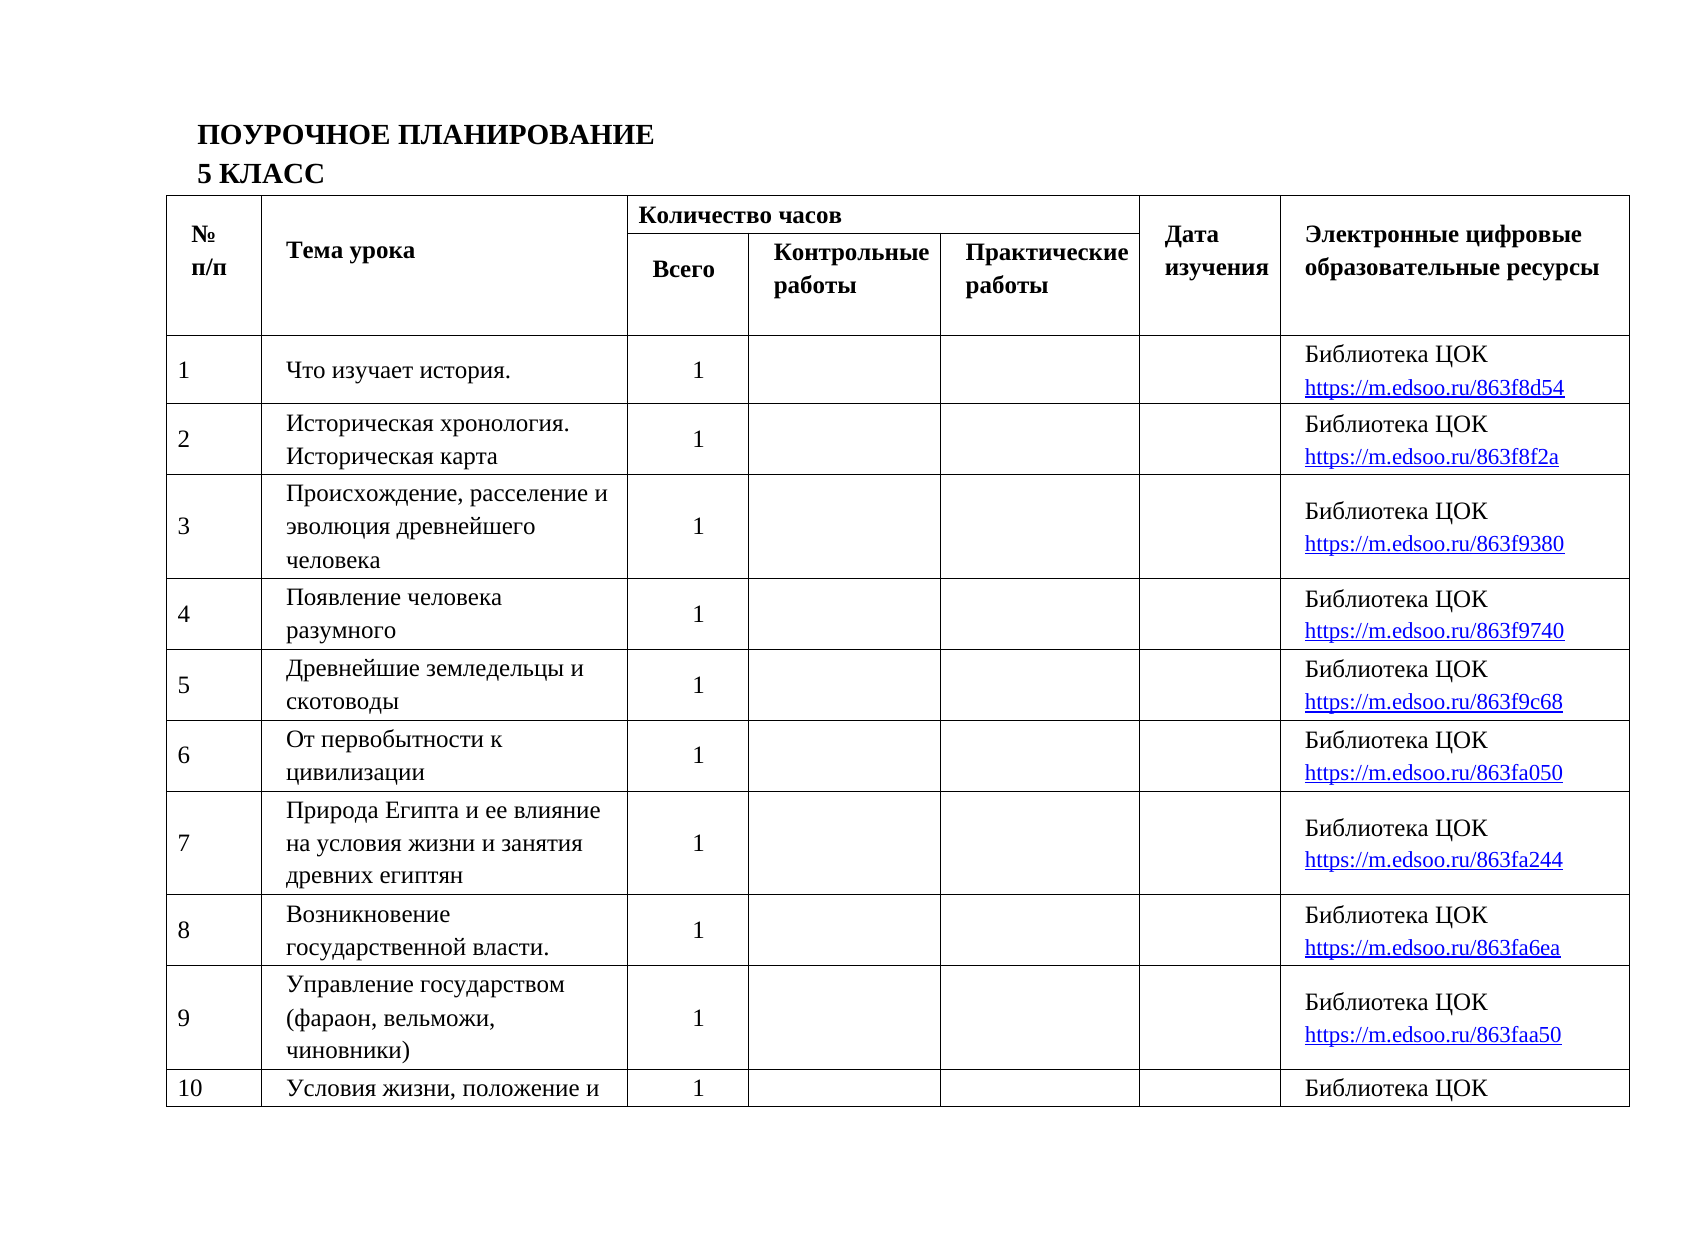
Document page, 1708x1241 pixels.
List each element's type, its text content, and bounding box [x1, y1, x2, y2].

table_cell 5 [167, 650, 261, 720]
table_cell [1140, 721, 1280, 791]
table_cell [941, 792, 1139, 894]
table_cell 4 [167, 579, 261, 649]
table_header Тема урока [262, 196, 627, 335]
table_cell [1140, 650, 1280, 720]
table_cell Происхождение, расселение и эволюция древнейшего человека [262, 475, 627, 578]
table_cell 1 [628, 336, 748, 403]
table_cell Древнейшие земледельцы и скотоводы [262, 650, 627, 720]
table_cell Библиотека ЦОК https://m.edsoo.ru/863f8f2a [1281, 404, 1629, 474]
table_header Дата изучения [1140, 196, 1280, 335]
table_cell Условия жизни, положение и [262, 1070, 627, 1106]
table_cell [1140, 1070, 1280, 1106]
table_cell [749, 721, 940, 791]
table_cell Библиотека ЦОК https://m.edsoo.ru/863faa50 [1281, 966, 1629, 1069]
table_cell [1140, 475, 1280, 578]
table_cell 2 [167, 404, 261, 474]
table_cell 1 [628, 650, 748, 720]
table_cell 1 [167, 336, 261, 403]
table_cell [749, 579, 940, 649]
table_cell Контрольные работы [749, 234, 940, 335]
table_cell [941, 721, 1139, 791]
table_cell 7 [167, 792, 261, 894]
table_cell Всего [628, 234, 748, 335]
table_cell [941, 404, 1139, 474]
table_cell Библиотека ЦОК https://m.edsoo.ru/863f9740 [1281, 579, 1629, 649]
table_cell [749, 792, 940, 894]
table_cell [941, 475, 1139, 578]
table_cell 1 [628, 579, 748, 649]
table_cell [749, 966, 940, 1069]
table_cell Возникновение государственной власти. [262, 895, 627, 965]
table_cell 10 [167, 1070, 261, 1106]
table_cell Библиотека ЦОК https://m.edsoo.ru/863f9c68 [1281, 650, 1629, 720]
table_header Количество часов [628, 196, 1139, 232]
table_cell 6 [167, 721, 261, 791]
table_cell [1140, 792, 1280, 894]
table_cell [749, 650, 940, 720]
table_cell От первобытности к цивилизации [262, 721, 627, 791]
table_cell 1 [628, 475, 748, 578]
table_cell Библиотека ЦОК https://m.edsoo.ru/863fa6ea [1281, 895, 1629, 965]
table_cell 1 [628, 721, 748, 791]
table_cell 9 [167, 966, 261, 1069]
table_cell [749, 895, 940, 965]
table_cell [941, 579, 1139, 649]
table_cell 3 [167, 475, 261, 578]
table_cell 1 [628, 966, 748, 1069]
table_cell Библиотека ЦОК https://m.edsoo.ru/863fa050 [1281, 721, 1629, 791]
table_cell [941, 895, 1139, 965]
table_header № п/п [167, 196, 261, 335]
table_cell 1 [628, 792, 748, 894]
table_cell [941, 1070, 1139, 1106]
table_cell Библиотека ЦОК https://m.edsoo.ru/863f8d54 [1281, 336, 1629, 403]
table_cell [941, 650, 1139, 720]
table_cell Управление государством (фараон, вельможи, чиновники) [262, 966, 627, 1069]
table_cell [1140, 966, 1280, 1069]
table_cell Библиотека ЦОК [1281, 1070, 1629, 1106]
table_cell Библиотека ЦОК https://m.edsoo.ru/863f9380 [1281, 475, 1629, 578]
table_cell 1 [628, 404, 748, 474]
table_cell Библиотека ЦОК https://m.edsoo.ru/863fa244 [1281, 792, 1629, 894]
table_cell 8 [167, 895, 261, 965]
table_cell 1 [628, 1070, 748, 1106]
table_cell [749, 475, 940, 578]
table_cell [1140, 336, 1280, 403]
table_cell [749, 404, 940, 474]
table_cell Что изучает история. [262, 336, 627, 403]
table_cell [749, 1070, 940, 1106]
table_cell Природа Египта и ее влияние на условия жизни и занятия древних египтян [262, 792, 627, 894]
table_cell [749, 336, 940, 403]
table_cell 1 [628, 895, 748, 965]
table_cell Практические работы [941, 234, 1139, 335]
table_cell [1140, 404, 1280, 474]
table_cell Появление человека разумного [262, 579, 627, 649]
table_cell Историческая хронология. Историческая карта [262, 404, 627, 474]
table_cell [941, 336, 1139, 403]
table_cell [1140, 895, 1280, 965]
text ПОУРОЧНОЕ ПЛАНИРОВАНИЕ 5 КЛАСС [197, 117, 655, 189]
table_header Электронные цифровые образовательные ресурсы [1281, 196, 1629, 335]
table_cell [1140, 579, 1280, 649]
table_cell [941, 966, 1139, 1069]
